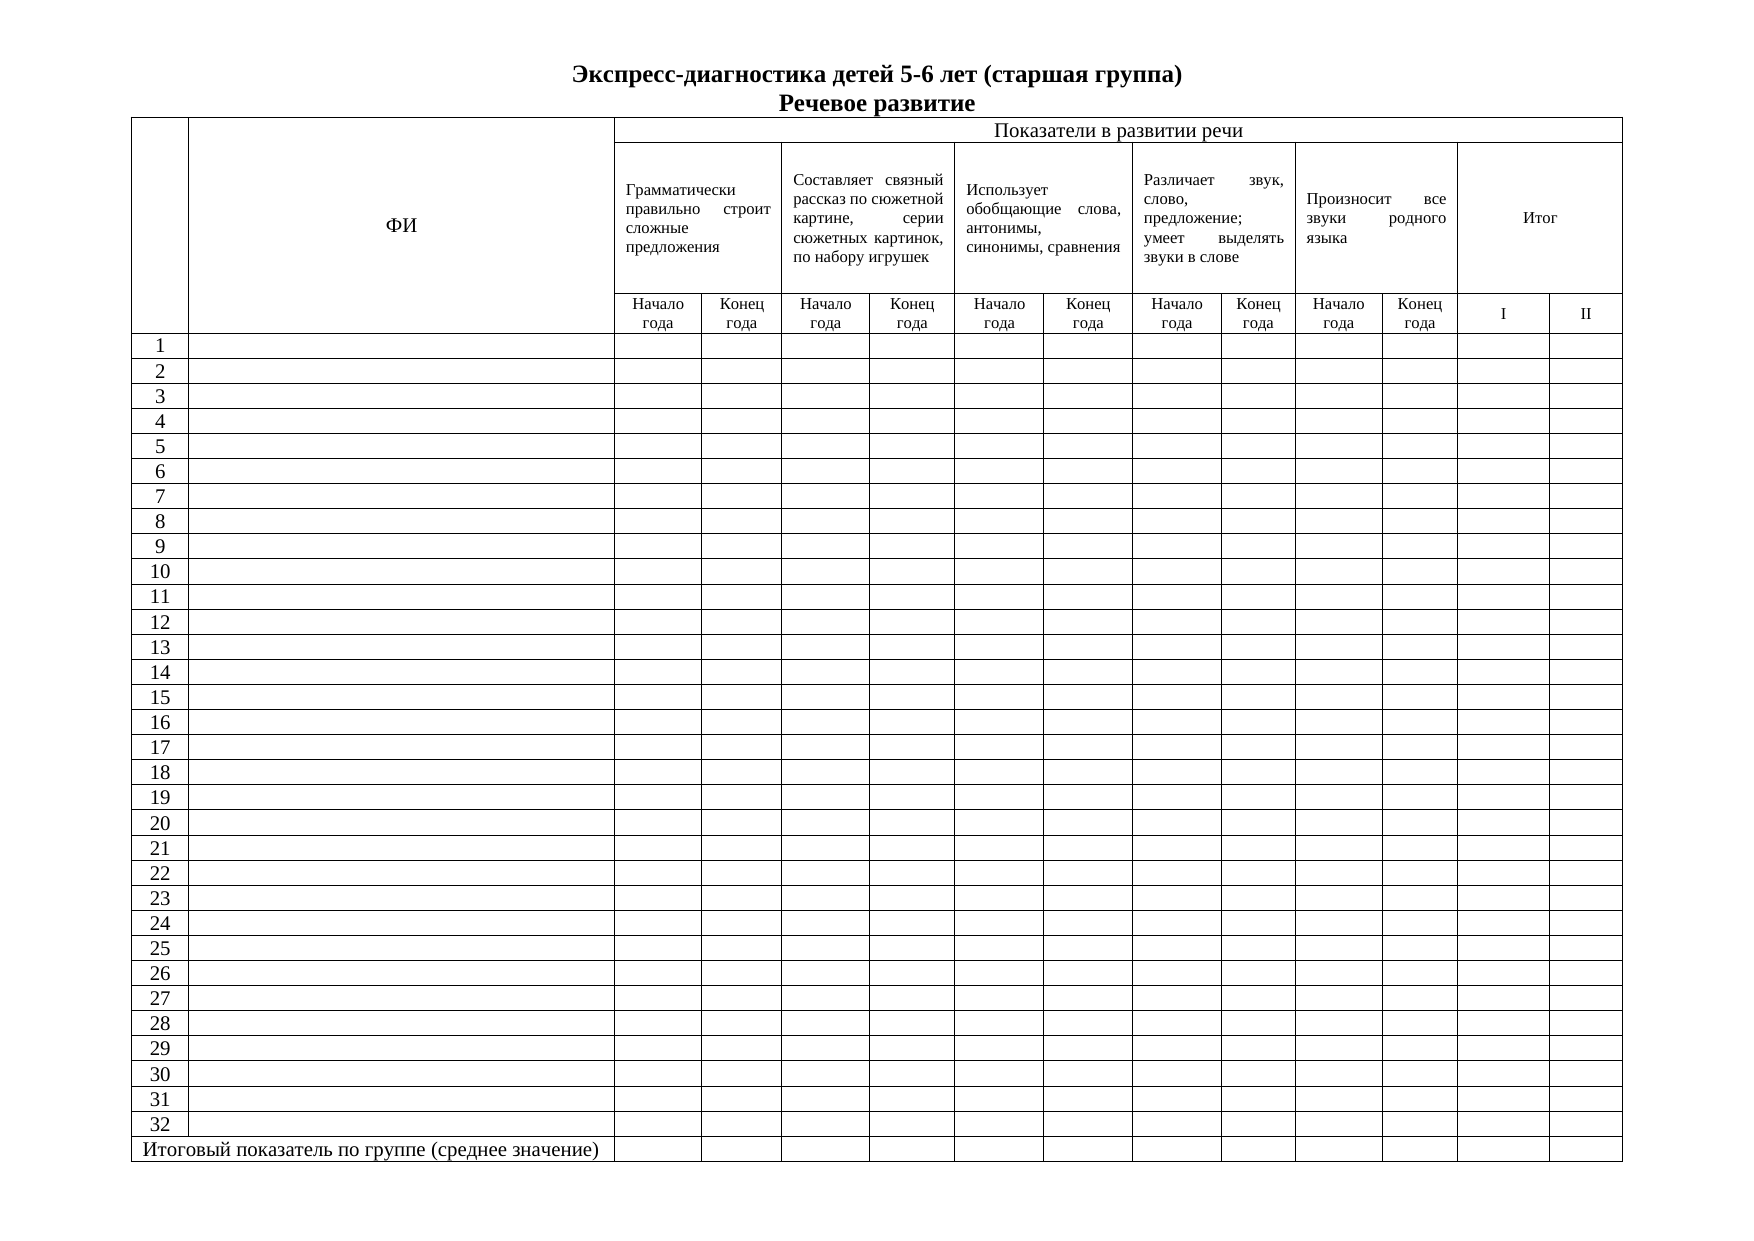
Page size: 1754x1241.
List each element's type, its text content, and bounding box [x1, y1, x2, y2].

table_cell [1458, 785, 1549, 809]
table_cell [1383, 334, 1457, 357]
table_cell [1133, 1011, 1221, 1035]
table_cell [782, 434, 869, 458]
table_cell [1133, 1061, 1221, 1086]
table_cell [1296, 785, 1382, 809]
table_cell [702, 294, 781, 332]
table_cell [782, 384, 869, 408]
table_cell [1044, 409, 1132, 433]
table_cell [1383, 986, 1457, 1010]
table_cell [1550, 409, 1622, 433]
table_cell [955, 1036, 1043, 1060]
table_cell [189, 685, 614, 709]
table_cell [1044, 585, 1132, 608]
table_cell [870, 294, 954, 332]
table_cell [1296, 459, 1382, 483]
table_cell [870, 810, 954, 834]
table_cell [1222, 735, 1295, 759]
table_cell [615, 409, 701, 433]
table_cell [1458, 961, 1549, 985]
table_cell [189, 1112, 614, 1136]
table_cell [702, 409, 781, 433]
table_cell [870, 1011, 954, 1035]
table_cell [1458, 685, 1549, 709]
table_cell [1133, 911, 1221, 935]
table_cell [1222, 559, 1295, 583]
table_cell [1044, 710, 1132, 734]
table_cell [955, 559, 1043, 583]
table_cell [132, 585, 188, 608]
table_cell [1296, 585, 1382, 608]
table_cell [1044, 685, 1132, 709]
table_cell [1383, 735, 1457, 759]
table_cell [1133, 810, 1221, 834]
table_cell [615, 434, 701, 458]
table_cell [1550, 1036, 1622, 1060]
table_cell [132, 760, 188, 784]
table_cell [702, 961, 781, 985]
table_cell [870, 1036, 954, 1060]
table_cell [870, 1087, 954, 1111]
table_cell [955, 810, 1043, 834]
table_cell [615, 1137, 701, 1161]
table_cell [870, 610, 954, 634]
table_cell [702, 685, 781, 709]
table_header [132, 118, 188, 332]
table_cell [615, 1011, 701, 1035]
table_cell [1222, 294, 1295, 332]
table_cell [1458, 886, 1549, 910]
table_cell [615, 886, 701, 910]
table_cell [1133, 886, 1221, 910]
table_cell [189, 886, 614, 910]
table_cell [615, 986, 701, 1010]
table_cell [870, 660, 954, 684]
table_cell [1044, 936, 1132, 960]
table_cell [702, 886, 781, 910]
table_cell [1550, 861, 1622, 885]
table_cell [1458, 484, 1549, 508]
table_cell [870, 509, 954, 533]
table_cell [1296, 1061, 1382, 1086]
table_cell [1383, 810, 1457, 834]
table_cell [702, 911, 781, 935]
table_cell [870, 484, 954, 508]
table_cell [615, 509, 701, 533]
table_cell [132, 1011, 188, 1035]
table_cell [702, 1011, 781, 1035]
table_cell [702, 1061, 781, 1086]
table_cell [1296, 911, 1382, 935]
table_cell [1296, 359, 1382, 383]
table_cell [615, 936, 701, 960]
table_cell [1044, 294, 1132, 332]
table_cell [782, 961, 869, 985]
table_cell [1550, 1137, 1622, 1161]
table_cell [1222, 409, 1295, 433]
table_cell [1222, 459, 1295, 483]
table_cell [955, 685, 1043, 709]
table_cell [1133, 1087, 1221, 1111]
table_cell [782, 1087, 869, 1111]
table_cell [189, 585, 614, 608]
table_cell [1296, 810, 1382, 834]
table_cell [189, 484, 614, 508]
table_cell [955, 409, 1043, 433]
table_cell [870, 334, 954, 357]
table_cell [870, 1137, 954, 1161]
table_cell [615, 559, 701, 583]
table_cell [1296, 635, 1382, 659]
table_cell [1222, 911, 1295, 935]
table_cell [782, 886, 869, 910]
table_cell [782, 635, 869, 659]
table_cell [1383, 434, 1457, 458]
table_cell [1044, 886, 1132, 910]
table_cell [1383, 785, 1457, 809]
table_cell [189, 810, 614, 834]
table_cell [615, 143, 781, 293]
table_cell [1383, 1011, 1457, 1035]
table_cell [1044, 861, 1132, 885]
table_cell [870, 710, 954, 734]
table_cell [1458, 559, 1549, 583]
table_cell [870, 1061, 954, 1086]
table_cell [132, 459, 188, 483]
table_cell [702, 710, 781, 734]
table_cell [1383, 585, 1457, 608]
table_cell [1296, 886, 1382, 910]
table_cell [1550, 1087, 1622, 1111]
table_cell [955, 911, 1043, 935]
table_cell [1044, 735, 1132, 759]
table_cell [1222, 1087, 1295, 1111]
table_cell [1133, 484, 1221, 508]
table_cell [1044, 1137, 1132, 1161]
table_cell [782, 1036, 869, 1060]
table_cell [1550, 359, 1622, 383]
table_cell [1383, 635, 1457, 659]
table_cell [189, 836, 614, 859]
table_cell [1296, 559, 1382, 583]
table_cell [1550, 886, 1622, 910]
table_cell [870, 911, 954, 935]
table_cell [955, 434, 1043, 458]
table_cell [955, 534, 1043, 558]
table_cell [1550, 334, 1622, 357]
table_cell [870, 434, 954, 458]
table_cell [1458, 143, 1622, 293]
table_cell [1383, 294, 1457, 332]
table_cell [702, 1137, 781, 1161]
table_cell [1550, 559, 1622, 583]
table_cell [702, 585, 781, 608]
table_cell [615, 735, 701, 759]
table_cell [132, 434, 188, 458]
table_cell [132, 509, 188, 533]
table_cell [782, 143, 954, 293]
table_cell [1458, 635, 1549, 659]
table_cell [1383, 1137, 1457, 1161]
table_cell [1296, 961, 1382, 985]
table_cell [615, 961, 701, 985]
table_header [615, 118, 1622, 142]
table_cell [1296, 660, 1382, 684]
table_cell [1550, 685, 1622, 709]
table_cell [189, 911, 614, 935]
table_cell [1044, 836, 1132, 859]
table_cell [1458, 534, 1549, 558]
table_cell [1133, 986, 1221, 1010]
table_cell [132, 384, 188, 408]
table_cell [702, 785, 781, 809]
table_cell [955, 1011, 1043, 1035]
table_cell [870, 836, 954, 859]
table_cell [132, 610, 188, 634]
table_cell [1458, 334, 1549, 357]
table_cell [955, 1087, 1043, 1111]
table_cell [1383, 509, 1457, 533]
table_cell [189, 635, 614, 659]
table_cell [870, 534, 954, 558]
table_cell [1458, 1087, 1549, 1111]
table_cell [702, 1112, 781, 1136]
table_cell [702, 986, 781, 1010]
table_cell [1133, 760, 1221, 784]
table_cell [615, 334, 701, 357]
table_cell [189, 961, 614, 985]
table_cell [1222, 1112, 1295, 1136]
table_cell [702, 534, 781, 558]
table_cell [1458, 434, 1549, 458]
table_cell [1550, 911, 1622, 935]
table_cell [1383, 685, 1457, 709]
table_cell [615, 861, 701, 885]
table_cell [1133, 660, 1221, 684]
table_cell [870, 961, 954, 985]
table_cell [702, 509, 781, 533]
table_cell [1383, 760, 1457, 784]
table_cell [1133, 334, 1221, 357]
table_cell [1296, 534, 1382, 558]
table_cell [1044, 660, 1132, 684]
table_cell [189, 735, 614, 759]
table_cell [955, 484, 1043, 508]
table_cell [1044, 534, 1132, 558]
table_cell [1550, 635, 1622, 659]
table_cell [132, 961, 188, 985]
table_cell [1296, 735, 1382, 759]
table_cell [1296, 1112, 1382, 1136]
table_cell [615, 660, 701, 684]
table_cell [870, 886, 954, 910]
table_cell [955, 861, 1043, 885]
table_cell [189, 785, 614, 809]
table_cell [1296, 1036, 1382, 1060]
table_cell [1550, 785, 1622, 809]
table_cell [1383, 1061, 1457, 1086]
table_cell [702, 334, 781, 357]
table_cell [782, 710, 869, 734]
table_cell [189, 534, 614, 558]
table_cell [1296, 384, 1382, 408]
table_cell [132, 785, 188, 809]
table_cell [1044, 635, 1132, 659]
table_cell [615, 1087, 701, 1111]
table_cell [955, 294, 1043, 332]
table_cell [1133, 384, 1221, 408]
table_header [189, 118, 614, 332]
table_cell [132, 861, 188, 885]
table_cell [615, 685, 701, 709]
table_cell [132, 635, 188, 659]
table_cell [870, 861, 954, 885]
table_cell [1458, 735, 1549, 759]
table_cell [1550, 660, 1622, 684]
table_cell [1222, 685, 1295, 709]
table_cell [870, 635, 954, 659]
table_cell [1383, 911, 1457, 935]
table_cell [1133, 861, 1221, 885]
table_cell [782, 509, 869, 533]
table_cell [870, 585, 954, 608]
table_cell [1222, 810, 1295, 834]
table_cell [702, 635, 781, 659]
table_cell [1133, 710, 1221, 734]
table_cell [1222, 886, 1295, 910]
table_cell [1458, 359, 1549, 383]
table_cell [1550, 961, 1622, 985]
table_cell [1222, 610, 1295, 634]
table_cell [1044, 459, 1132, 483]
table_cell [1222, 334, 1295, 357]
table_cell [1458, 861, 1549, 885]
text Экспресс-диагностика детей 5-6 лет (старшая группа) [59, 59, 1695, 88]
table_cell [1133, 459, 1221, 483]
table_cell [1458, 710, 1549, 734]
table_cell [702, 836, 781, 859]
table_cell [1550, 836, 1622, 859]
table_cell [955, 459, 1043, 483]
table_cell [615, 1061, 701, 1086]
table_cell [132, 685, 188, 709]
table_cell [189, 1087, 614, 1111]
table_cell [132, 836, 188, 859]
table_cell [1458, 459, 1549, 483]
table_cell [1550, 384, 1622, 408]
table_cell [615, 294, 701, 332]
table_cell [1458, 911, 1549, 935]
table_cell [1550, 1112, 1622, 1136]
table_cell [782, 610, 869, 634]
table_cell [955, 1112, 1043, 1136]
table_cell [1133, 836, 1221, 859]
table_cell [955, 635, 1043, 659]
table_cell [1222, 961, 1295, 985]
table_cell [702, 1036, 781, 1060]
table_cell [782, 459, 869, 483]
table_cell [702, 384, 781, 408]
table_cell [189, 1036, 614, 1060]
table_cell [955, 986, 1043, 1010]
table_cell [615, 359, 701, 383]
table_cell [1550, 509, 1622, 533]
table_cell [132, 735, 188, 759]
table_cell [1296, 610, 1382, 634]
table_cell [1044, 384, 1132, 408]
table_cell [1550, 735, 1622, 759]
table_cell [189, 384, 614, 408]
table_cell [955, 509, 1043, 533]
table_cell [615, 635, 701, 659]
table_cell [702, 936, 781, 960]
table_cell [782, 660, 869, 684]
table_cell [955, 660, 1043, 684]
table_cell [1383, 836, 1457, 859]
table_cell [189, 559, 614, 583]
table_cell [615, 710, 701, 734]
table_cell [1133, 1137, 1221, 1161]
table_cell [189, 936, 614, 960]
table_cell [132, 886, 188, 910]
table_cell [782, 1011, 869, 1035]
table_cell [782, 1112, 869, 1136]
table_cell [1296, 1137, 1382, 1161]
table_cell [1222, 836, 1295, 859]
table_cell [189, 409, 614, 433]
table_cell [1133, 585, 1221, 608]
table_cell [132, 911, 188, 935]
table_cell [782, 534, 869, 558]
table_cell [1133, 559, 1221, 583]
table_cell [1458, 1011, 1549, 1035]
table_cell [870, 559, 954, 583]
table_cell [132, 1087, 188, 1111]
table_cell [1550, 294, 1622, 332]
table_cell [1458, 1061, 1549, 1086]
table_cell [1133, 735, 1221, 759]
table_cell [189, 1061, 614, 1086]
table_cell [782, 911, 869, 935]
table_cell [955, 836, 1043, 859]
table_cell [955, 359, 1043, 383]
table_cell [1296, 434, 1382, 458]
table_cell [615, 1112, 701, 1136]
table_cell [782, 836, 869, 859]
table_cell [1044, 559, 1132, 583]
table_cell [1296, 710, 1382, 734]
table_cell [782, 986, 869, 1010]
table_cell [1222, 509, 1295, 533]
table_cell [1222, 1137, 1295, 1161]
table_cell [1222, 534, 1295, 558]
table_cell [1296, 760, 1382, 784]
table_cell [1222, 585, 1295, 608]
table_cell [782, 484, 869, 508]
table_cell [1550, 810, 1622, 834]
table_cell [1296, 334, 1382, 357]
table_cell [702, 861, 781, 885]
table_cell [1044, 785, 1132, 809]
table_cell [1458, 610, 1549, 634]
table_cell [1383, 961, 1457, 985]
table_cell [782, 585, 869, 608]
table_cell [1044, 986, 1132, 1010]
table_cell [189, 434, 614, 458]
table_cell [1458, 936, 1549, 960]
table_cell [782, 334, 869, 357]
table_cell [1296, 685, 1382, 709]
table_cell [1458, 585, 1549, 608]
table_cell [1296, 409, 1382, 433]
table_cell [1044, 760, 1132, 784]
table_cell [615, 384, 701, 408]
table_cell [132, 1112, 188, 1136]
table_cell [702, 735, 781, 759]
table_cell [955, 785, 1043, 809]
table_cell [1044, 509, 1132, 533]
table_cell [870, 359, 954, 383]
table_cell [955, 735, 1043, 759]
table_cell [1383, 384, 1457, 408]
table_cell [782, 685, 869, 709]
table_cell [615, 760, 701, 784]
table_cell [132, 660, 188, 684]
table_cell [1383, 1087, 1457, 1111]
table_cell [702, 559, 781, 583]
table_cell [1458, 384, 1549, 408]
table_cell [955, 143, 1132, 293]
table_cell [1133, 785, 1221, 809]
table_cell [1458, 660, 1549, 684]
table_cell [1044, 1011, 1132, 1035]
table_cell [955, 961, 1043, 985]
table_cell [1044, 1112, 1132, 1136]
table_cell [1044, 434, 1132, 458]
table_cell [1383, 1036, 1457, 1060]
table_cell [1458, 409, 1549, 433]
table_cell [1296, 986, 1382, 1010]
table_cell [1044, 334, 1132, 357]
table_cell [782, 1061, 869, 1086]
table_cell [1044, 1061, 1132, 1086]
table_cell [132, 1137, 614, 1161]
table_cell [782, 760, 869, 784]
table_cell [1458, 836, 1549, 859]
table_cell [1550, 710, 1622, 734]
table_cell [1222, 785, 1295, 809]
text Речевое развитие [59, 88, 1695, 117]
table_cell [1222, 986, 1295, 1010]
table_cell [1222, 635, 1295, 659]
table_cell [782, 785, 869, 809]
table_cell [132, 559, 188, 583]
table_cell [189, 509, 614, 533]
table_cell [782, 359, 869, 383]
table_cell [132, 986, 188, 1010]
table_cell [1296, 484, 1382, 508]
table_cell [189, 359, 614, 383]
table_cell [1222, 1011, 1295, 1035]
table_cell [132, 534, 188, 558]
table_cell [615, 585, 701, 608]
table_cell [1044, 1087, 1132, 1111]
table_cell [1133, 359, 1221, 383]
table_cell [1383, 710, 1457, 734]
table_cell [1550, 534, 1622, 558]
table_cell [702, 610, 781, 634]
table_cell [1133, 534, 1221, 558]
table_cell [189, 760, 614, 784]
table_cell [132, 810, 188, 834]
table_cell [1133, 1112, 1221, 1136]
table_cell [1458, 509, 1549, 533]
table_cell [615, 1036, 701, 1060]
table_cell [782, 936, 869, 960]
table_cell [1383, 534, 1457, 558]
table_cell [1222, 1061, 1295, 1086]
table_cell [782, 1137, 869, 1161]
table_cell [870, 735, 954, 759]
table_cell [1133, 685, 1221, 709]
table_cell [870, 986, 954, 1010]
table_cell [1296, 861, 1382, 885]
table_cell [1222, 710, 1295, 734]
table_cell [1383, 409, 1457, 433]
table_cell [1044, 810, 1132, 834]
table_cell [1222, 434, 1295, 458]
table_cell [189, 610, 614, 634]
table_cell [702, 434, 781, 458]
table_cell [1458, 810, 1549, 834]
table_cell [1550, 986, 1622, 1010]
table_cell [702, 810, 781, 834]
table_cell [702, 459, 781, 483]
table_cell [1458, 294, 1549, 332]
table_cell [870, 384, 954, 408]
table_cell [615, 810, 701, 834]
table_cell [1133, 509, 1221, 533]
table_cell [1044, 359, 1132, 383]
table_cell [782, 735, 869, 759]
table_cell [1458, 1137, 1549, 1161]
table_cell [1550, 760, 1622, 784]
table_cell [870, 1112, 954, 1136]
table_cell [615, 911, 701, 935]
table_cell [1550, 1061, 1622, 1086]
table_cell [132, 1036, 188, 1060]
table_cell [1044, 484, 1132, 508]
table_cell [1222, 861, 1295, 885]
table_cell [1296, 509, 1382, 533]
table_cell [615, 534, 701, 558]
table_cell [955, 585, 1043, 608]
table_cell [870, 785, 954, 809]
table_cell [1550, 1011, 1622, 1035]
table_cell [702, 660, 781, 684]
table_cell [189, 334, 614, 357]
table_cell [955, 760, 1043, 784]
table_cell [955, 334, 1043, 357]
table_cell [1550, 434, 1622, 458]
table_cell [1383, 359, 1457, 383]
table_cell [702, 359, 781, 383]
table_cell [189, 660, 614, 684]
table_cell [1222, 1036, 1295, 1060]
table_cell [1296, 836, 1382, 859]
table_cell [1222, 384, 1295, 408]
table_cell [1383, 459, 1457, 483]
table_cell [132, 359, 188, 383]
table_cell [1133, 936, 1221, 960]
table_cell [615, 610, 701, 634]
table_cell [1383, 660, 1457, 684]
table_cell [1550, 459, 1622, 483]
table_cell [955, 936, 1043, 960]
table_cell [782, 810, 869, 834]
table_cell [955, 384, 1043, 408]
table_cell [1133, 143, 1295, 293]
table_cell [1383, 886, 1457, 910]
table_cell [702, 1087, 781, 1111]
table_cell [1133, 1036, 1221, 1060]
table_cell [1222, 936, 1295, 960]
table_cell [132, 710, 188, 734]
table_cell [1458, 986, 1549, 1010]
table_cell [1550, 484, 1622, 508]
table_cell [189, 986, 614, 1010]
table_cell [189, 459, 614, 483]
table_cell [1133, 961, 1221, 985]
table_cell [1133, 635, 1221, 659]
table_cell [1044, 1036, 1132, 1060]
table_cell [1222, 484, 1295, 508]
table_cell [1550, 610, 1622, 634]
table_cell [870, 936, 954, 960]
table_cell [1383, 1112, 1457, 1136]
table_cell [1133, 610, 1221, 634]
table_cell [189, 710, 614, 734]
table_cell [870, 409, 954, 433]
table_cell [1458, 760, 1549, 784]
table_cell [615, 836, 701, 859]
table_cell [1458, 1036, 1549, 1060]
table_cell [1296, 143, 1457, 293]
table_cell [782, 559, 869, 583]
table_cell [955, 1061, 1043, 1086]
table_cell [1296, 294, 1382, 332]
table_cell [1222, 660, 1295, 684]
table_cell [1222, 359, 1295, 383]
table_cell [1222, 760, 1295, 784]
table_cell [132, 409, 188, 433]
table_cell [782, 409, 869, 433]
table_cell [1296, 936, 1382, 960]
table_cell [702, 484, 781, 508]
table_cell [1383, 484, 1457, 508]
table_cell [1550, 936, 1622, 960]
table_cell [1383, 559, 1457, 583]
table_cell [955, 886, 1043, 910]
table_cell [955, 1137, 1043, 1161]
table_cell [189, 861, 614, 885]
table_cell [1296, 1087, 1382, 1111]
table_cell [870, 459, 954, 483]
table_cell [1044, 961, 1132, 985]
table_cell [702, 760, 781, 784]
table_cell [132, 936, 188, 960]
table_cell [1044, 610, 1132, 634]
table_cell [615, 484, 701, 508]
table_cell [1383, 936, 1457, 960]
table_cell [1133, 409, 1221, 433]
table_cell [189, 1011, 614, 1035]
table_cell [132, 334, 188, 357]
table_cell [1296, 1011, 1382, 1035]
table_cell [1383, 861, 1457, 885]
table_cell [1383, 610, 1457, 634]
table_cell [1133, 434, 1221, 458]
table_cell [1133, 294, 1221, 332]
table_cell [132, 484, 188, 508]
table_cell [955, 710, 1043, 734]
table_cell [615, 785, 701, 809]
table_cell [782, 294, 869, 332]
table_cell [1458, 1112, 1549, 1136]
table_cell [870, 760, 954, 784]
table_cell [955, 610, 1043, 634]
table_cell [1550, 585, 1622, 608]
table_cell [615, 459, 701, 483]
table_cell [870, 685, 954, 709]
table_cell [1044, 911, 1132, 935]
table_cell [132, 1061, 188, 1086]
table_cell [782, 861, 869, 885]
